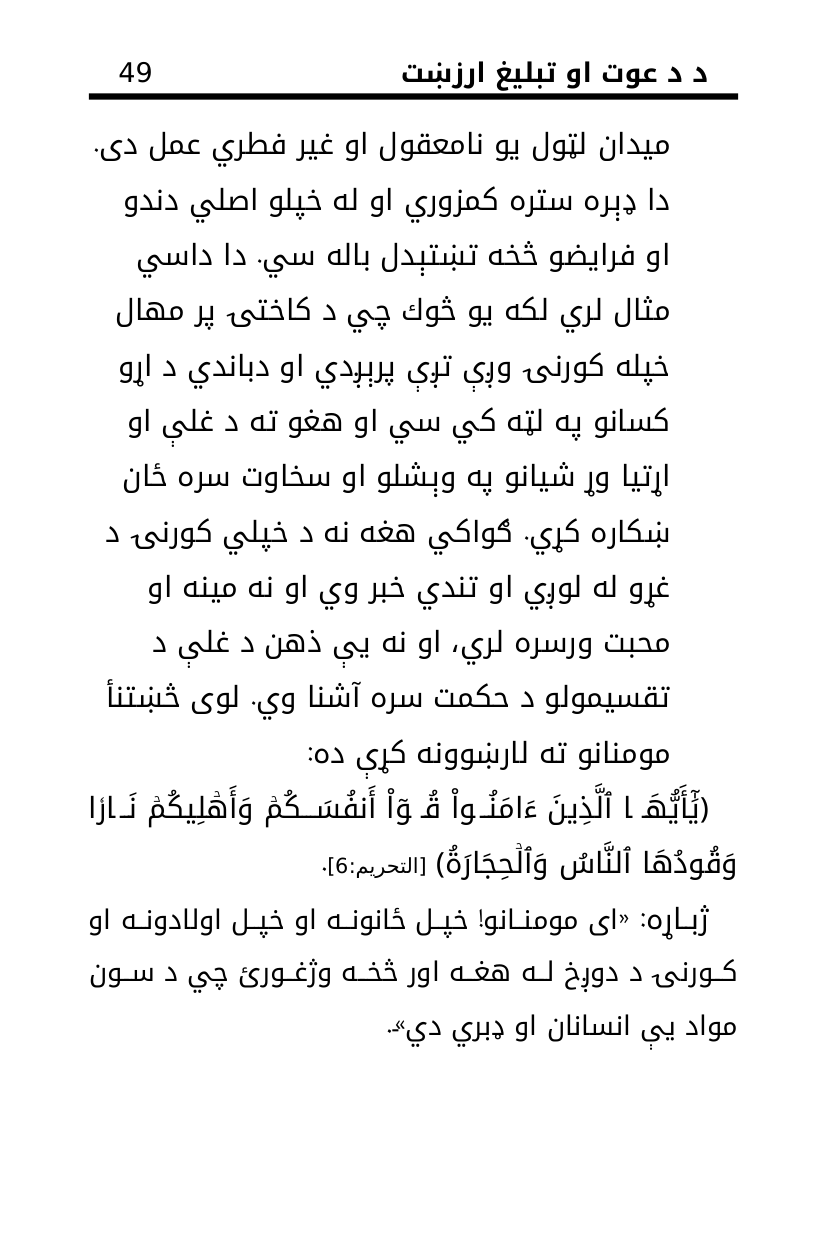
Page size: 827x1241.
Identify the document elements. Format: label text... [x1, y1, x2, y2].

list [89, 117, 708, 781]
text ژباړه: «اى مومنانو! خپل ځانونه او خپل اولادونه او كورنۍ د دوږخ له هغه اور څخه وژغورئ چي د سون مواد يې انسانان او ډبري دي». [89, 892, 738, 1054]
text ﴿يَٰٓأَيُّهَا ٱلَّذِينَ ءَامَنُواْ قُوٓاْ أَنفُسَكُمۡ وَأَهۡلِيكُمۡ نَارٗا وَقُودُهَا ٱلنَّاسُ وَٱلۡحِجَارَةُ﴾ [التحريم:6]. [89, 781, 738, 892]
